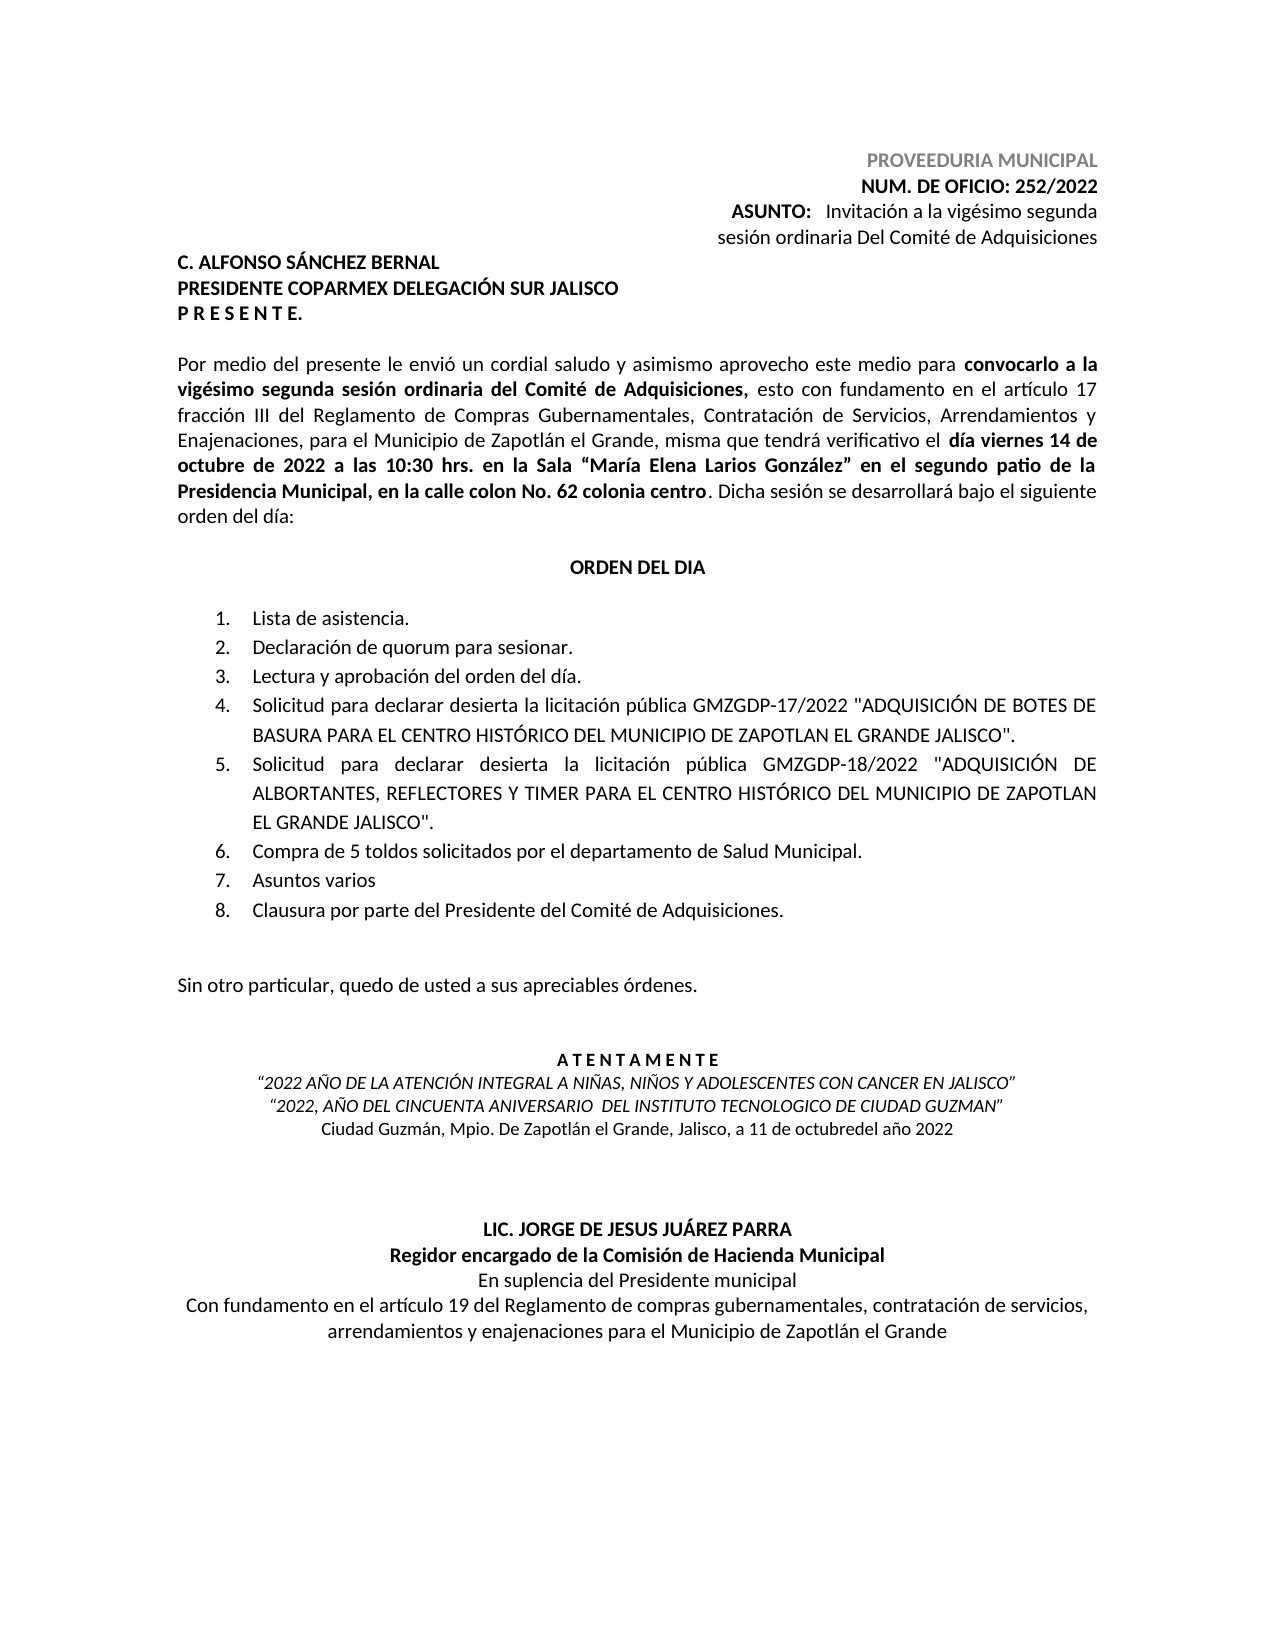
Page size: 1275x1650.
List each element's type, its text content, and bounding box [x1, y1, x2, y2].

list Declaración de quorum para sesionar. [215, 634, 1098, 660]
text ORDEN DEL DIA [177, 554, 1098, 580]
list Compra de 5 toldos solicitados por el departamento de Salud Municipal. [215, 838, 1098, 864]
text En suplencia del Presidente municipal [177, 1267, 1098, 1293]
text C. ALFONSO SÁNCHEZ BERNAL [177, 249, 1098, 275]
list Solicitud para declarar desierta la licitación pública GMZGDP-17/2022 "ADQUISICIÓN DE BOTES DE BASURA PARA EL CENTRO HISTÓRICO DEL MUNICIPIO DE ZAPOTLAN EL GRANDE JALISCO". [215, 693, 1098, 747]
text Por medio del presente le envió un cordial saludo y asimismo aprovecho este medio para convocarlo a la vigésimo segunda sesión ordinaria del Comité de Adquisiciones, esto con fundamento en el artículo 17 fracción III del Reglamento de Compras Gubernamentales, Contratación de Servicios, Arrendamientos y Enajenaciones, para el Municipio de Zapotlán el Grande, misma que tendrá verificativo el día viernes 14 de octubre de 2022 a las 10:30 hrs. en la Sala “María Elena Larios González” en el segundo patio de la Presidencia Municipal, en la calle colon No. 62 colonia centro. Dicha sesión se desarrollará bajo el siguiente orden del día: [177, 351, 1098, 529]
text ASUNTO: Invitación a la vigésimo segunda [177, 198, 1098, 224]
list Lectura y aprobación del orden del día. [215, 663, 1098, 689]
text A T E N T A M E N T E [177, 1048, 1098, 1071]
text “2022, AÑO DEL CINCUENTA ANIVERSARIO DEL INSTITUTO TECNOLOGICO DE CIUDAD GUZMAN” [177, 1094, 1098, 1117]
text Regidor encargado de la Comisión de Hacienda Municipal [177, 1242, 1098, 1267]
text LIC. JORGE DE JESUS JUÁREZ PARRA [177, 1216, 1098, 1242]
list Lista de asistencia. [215, 605, 1098, 631]
list Solicitud para declarar desierta la licitación pública GMZGDP-18/2022 "ADQUISICIÓN DE ALBORTANTES, REFLECTORES Y TIMER PARA EL CENTRO HISTÓRICO DEL MUNICIPIO DE ZAPOTLAN EL GRANDE JALISCO". [215, 751, 1098, 835]
text arrendamientos y enajenaciones para el Municipio de Zapotlán el Grande [177, 1318, 1098, 1343]
text NUM. DE OFICIO: 252/2022 [177, 173, 1098, 198]
text sesión ordinaria Del Comité de Adquisiciones [177, 224, 1098, 249]
text Con fundamento en el artículo 19 del Reglamento de compras gubernamentales, contratación de servicios, [177, 1293, 1098, 1318]
list Clausura por parte del Presidente del Comité de Adquisiciones. [215, 897, 1098, 922]
text “2022 AÑO DE LA ATENCIÓN INTEGRAL A NIÑAS, NIÑOS Y ADOLESCENTES CON CANCER EN JALISCO” [177, 1071, 1098, 1094]
text P R E S E N T E. [177, 300, 1098, 326]
text PROVEEDURIA MUNICIPAL [177, 148, 1098, 173]
text Sin otro particular, quedo de usted a sus apreciables órdenes. [177, 972, 1098, 998]
text Ciudad Guzmán, Mpio. De Zapotlán el Grande, Jalisco, a 11 de octubredel año 2022 [177, 1117, 1098, 1140]
list Asuntos varios [215, 868, 1098, 893]
text PRESIDENTE COPARMEX DELEGACIÓN SUR JALISCO [177, 275, 1098, 300]
